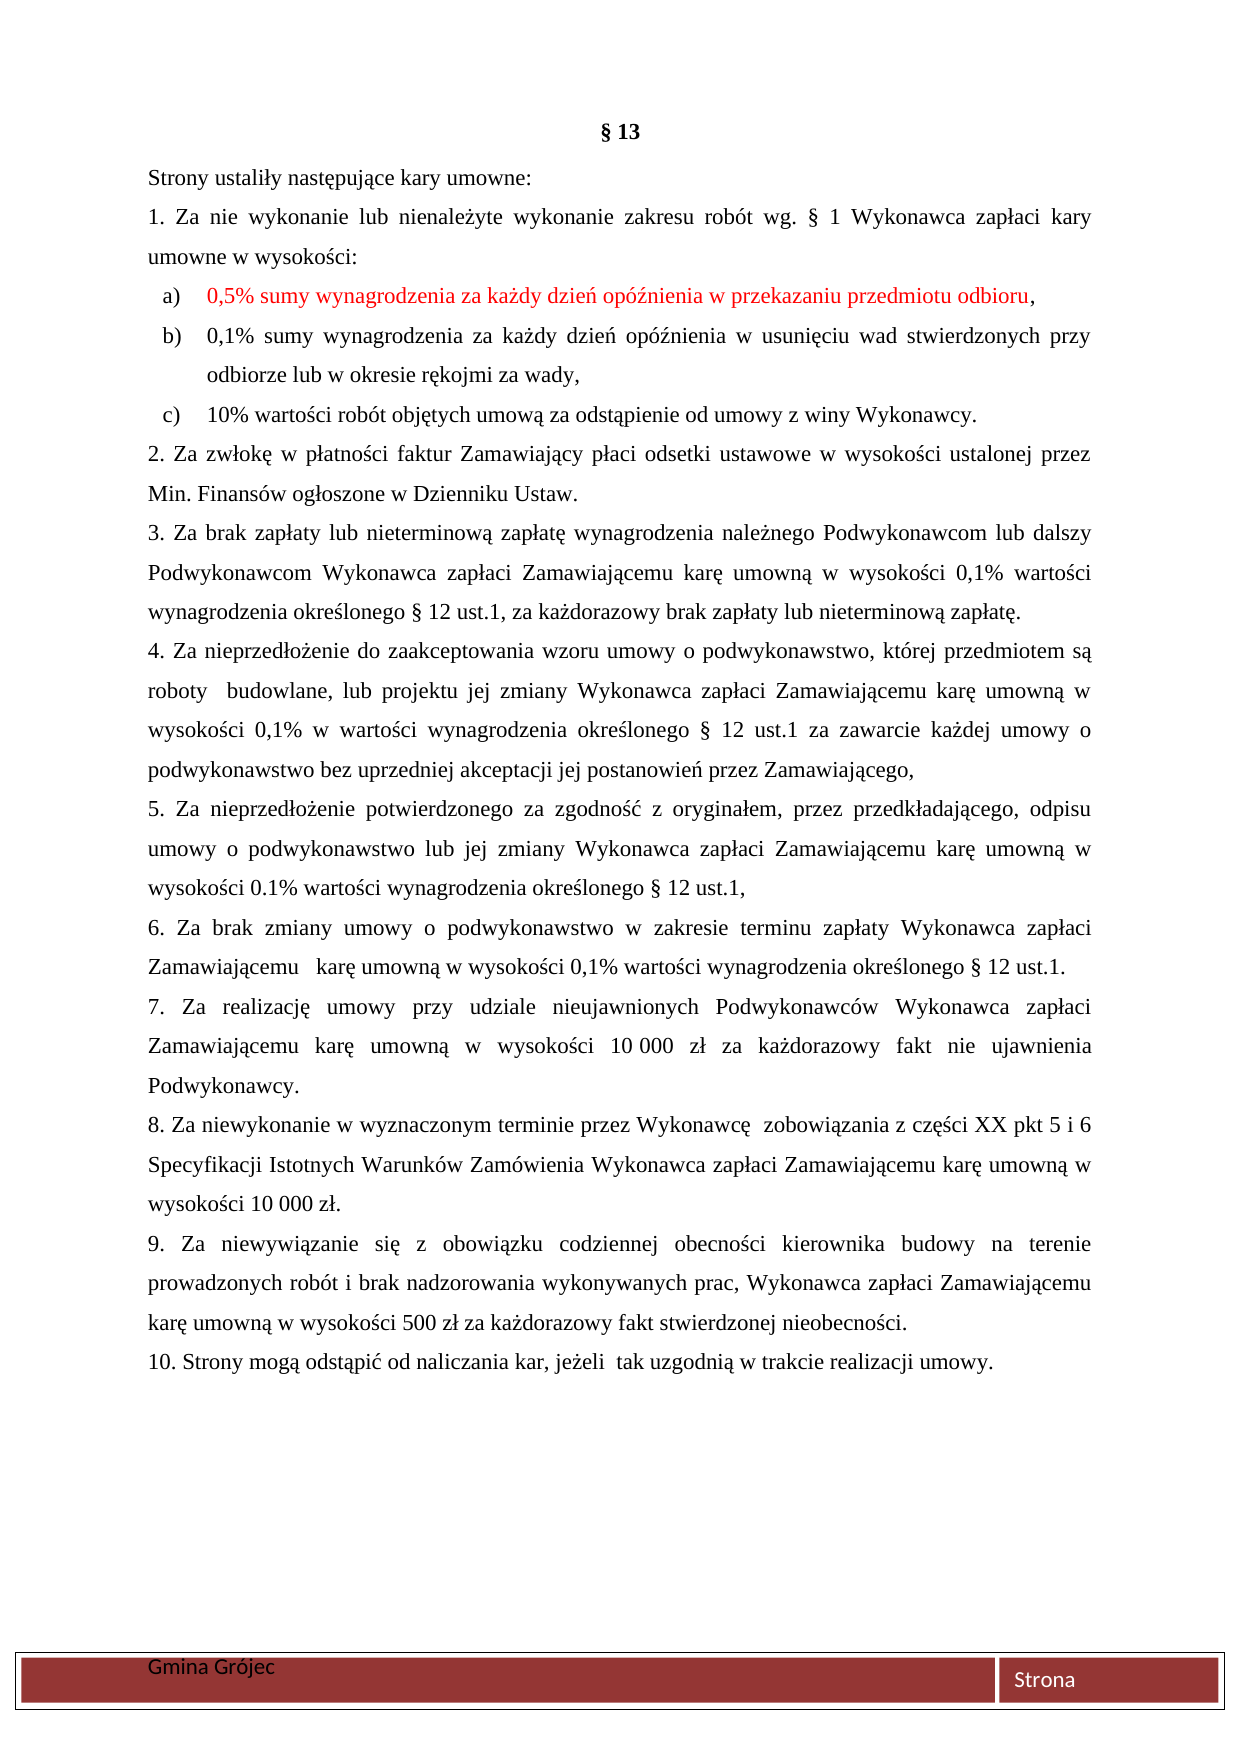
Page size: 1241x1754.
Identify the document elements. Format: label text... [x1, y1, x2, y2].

text § 13 [148, 118, 1093, 144]
list 0,5% sumy wynagrodzenia za każdy dzień opóźnienia w przekazaniu przedmiotu odbioru, [162, 282, 1093, 309]
text 3. Za brak zapłaty lub nieterminową zapłatę wynagrodzenia należnego Podwykonawcom lub dalszy Podwykonawcom Wykonawca zapłaci Zamawiającemu karę umowną w wysokości 0,1% wartości wynagrodzenia określonego § 12 ust.1, za każdorazowy brak zapłaty lub nieterminową zapłatę. [148, 519, 1093, 624]
text 2. Za zwłokę w płatności faktur Zamawiający płaci odsetki ustawowe w wysokości ustalonej przez Min. Finansów ogłoszone w Dzienniku Ustaw. [148, 440, 1093, 506]
list 10% wartości robót objętych umową za odstąpienie od umowy z winy Wykonawcy. [162, 401, 1093, 427]
text 6. Za brak zmiany umowy o podwykonawstwo w zakresie terminu zapłaty Wykonawca zapłaci Zamawiającemu karę umowną w wysokości 0,1% wartości wynagrodzenia określonego § 12 ust.1. [148, 914, 1093, 980]
text 9. Za niewywiązanie się z obowiązku codziennej obecności kierownika budowy na terenie prowadzonych robót i brak nadzorowania wykonywanych prac, Wykonawca zapłaci Zamawiającemu karę umowną w wysokości 500 zł za każdorazowy fakt stwierdzonej nieobecności. [148, 1230, 1093, 1335]
text 1. Za nie wykonanie lub nienależyte wykonanie zakresu robót wg. § 1 Wykonawca zapłaci kary umowne w wysokości: [148, 203, 1093, 269]
text 5. Za nieprzedłożenie potwierdzonego za zgodność z oryginałem, przez przedkładającego, odpisu umowy o podwykonawstwo lub jej zmiany Wykonawca zapłaci Zamawiającemu karę umowną w wysokości 0.1% wartości wynagrodzenia określonego § 12 ust.1, [148, 796, 1093, 901]
text 10. Strony mogą odstąpić od naliczania kar, jeżeli tak uzgodnią w trakcie realizacji umowy. [148, 1348, 1093, 1374]
text Strony ustaliły następujące kary umowne: [148, 164, 1093, 190]
list 0,1% sumy wynagrodzenia za każdy dzień opóźnienia w usunięciu wad stwierdzonych przy odbiorze lub w okresie rękojmi za wady, [162, 322, 1093, 388]
text 4. Za nieprzedłożenie do zaakceptowania wzoru umowy o podwykonawstwo, której przedmiotem są roboty budowlane, lub projektu jej zmiany Wykonawca zapłaci Zamawiającemu karę umowną w wysokości 0,1% w wartości wynagrodzenia określonego § 12 ust.1 za zawarcie każdej umowy o podwykonawstwo bez uprzedniej akceptacji jej postanowień przez Zamawiającego, [148, 638, 1093, 782]
text 8. Za niewykonanie w wyznaczonym terminie przez Wykonawcę zobowiązania z części XX pkt 5 i 6 Specyfikacji Istotnych Warunków Zamówienia Wykonawca zapłaci Zamawiającemu karę umowną w wysokości 10 000 zł. [148, 1111, 1093, 1217]
text 7. Za realizację umowy przy udziale nieujawnionych Podwykonawców Wykonawca zapłaci Zamawiającemu karę umowną w wysokości 10 000 zł za każdorazowy fakt nie ujawnienia Podwykonawcy. [148, 993, 1093, 1098]
